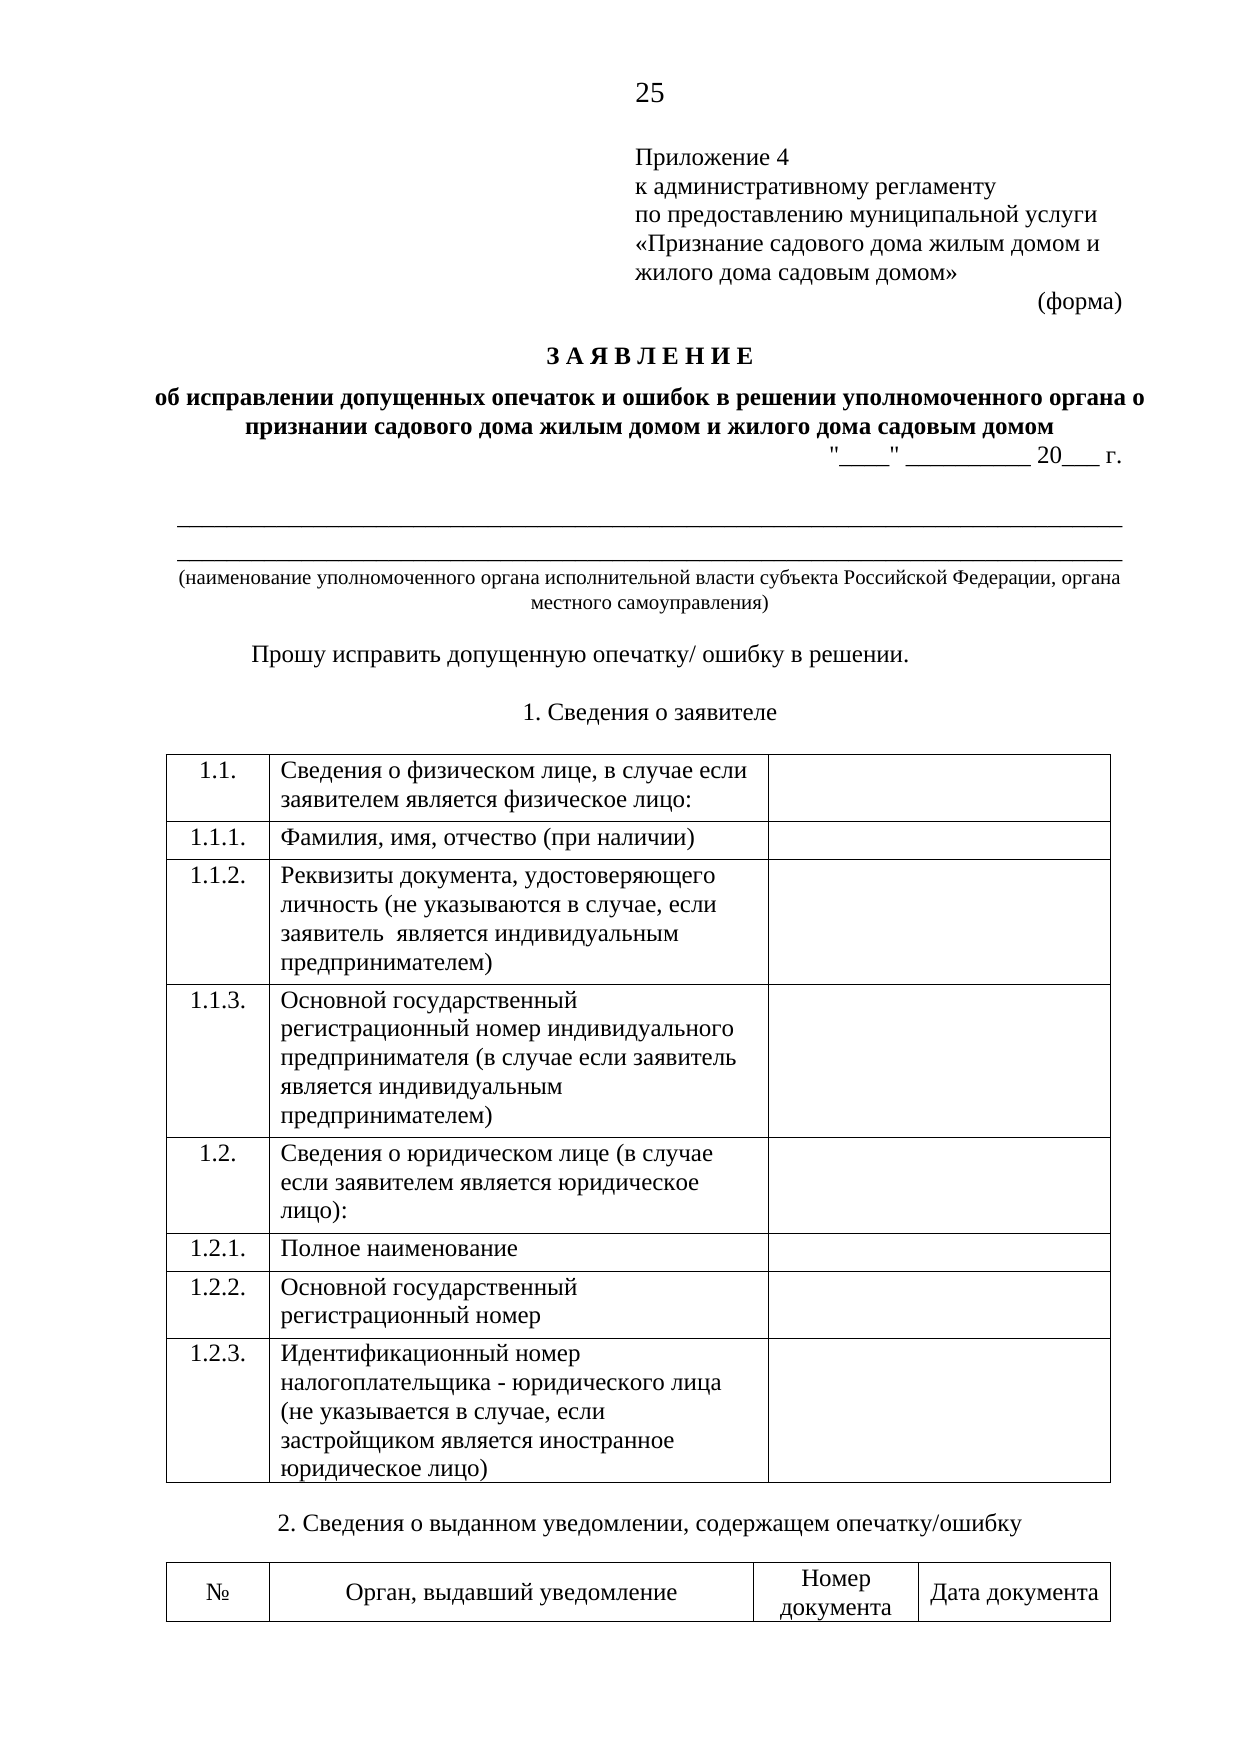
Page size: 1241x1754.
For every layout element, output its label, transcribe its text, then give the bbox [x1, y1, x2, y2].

table_cell 1.2.2. [167, 1272, 269, 1337]
table_header Дата документа [919, 1563, 1110, 1621]
table_cell Сведения о юридическом лице (в случае если заявителем является юридическое лицо): [270, 1138, 768, 1232]
table_cell [769, 1339, 1110, 1482]
table_cell Идентификационный номер налогоплательщика - юридического лица (не указывается в случае, если застройщиком является иностранное юридическое лицо) [270, 1339, 768, 1482]
table_cell 1.1.2. [167, 860, 269, 984]
text по предоставлению муниципальной услуги «Признание садового дома жилым домом и жилого дома садовым домом» [635, 199, 1122, 286]
table_cell Фамилия, имя, отчество (при наличии) [270, 822, 768, 859]
text З А Я В Л Е Н И Е [177, 341, 1122, 370]
table_cell [769, 822, 1110, 859]
text к административному регламенту [635, 171, 1122, 199]
table_cell [769, 1138, 1110, 1232]
text 2. Сведения о выданном уведомлении, содержащем опечатку/ошибку [177, 1508, 1122, 1537]
table_cell 1.2.1. [167, 1234, 269, 1271]
table_cell [769, 1234, 1110, 1271]
table_cell Основной государственный регистрационный номер [270, 1272, 768, 1337]
text "____" __________ 20___ г. [177, 440, 1122, 468]
table_cell Реквизиты документа, удостоверяющего личность (не указываются в случае, если заявитель является индивидуальным предпринимателем) [270, 860, 768, 984]
table_cell [769, 1272, 1110, 1337]
text Прошу исправить допущенную опечатку/ ошибку в решении. [177, 639, 1122, 668]
table_cell [769, 985, 1110, 1137]
text (форма) [635, 286, 1122, 314]
table_cell 1.2.3. [167, 1339, 269, 1482]
table_header 1.1. [167, 755, 269, 821]
table_header [769, 755, 1110, 821]
table_cell 1.2. [167, 1138, 269, 1232]
table_header Сведения о физическом лице, в случае если заявителем является физическое лицо: [270, 755, 768, 821]
text (наименование уполномоченного органа исполнительной власти субъекта Российской Федерации, органа местного самоуправления) [177, 564, 1122, 614]
table_header Орган, выдавший уведомление [270, 1563, 753, 1621]
table_header Номер документа [754, 1563, 918, 1621]
table_cell Основной государственный регистрационный номер индивидуального предпринимателя (в случае если заявитель является индивидуальным предпринимателем) [270, 985, 768, 1137]
text Приложение 4 [635, 142, 1122, 171]
text об исправлении допущенных опечаток и ошибок в решении уполномоченного органа о признании садового дома жилым домом и жилого дома садовым домом [118, 382, 1181, 440]
table_cell [769, 860, 1110, 984]
table_cell Полное наименование [270, 1234, 768, 1271]
table_header № [167, 1563, 269, 1621]
table_cell 1.1.1. [167, 822, 269, 859]
table_cell 1.1.3. [167, 985, 269, 1137]
text 1. Сведения о заявителе [177, 697, 1122, 726]
